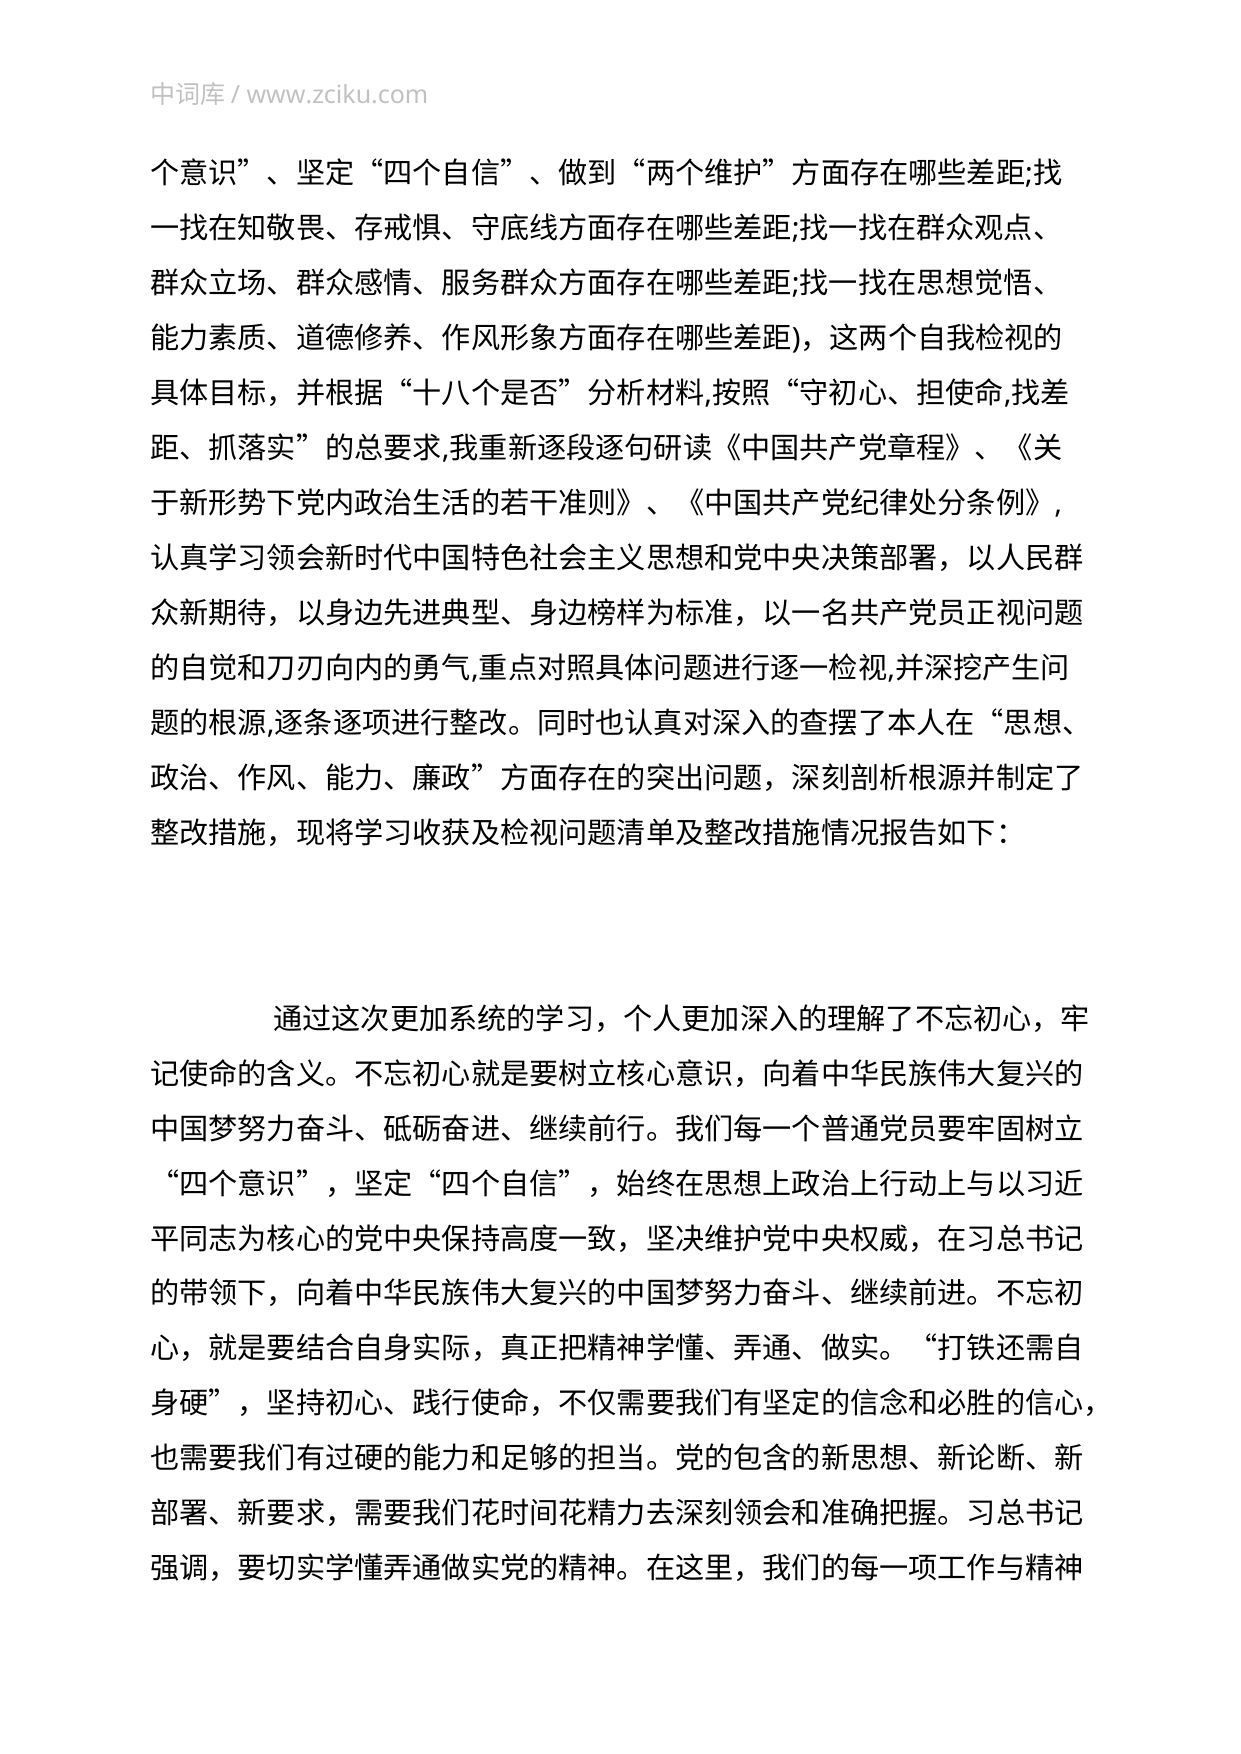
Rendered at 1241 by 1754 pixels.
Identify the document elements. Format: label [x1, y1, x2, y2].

text [150, 996, 1090, 1587]
text [150, 150, 1090, 852]
